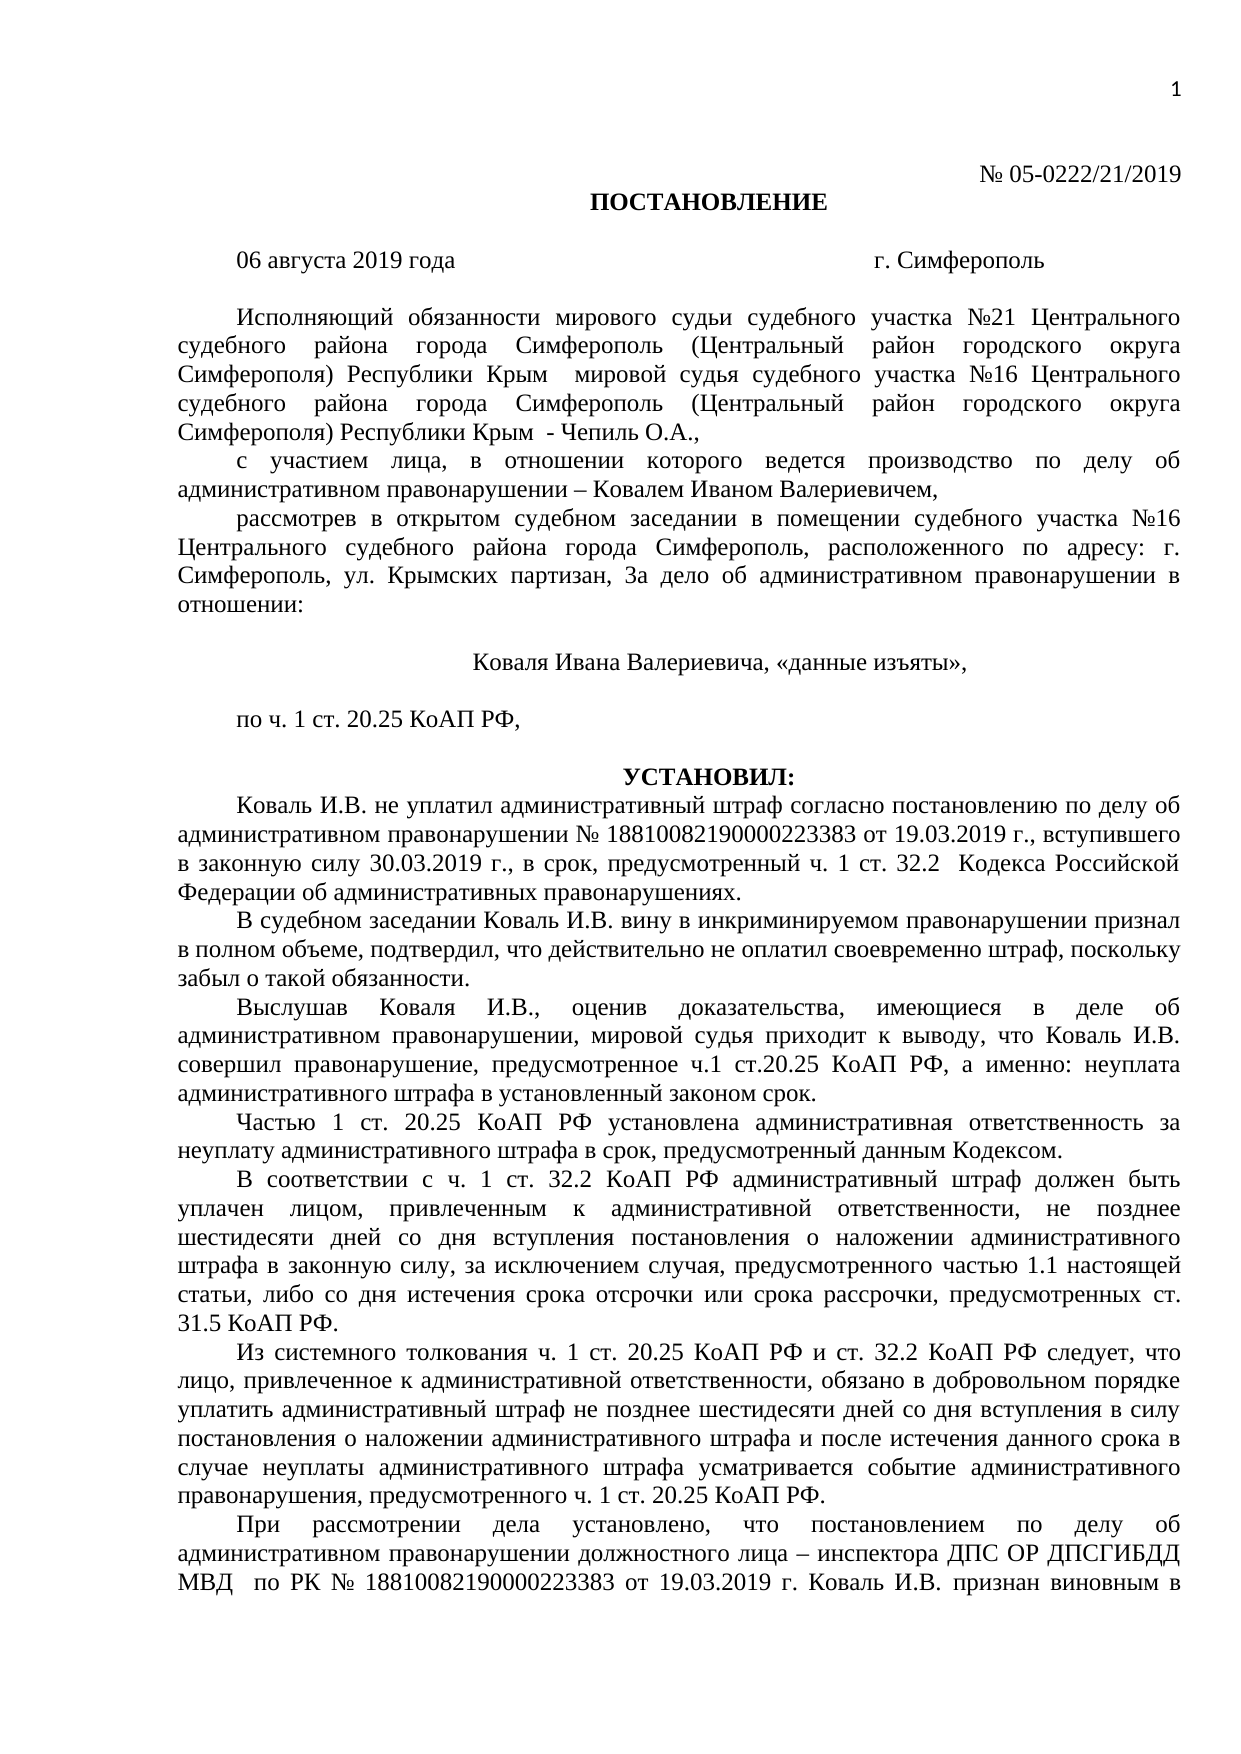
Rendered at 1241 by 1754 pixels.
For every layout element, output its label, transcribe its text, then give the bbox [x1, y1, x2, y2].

text ПОСТАНОВЛЕНИЕ [177, 187, 1181, 216]
text В судебном заседании Коваль И.В. вину в инкриминируемом правонарушении признал в полном объеме, подтвердил, что действительно не оплатил своевременно штраф, поскольку забыл о такой обязанности. [177, 905, 1181, 992]
text Коваля Ивана Валериевича, «данные изъяты», [472, 647, 1181, 675]
text Из системного толкования ч. 1 ст. 20.25 КоАП РФ и ст. 32.2 КоАП РФ следует, что лицо, привлеченное к административной ответственности, обязано в добровольном порядке уплатить административный штраф не позднее шестидесяти дней со дня вступления в силу постановления о наложении административного штрафа и после истечения данного срока в случае неуплаты административного штрафа усматривается событие административного правонарушения, предусмотренного ч. 1 ст. 20.25 КоАП РФ. [177, 1337, 1181, 1509]
text с участием лица, в отношении которого ведется производство по делу об административном правонарушении – Ковалем Иваном Валериевичем, [177, 445, 1181, 503]
text УСТАНОВИЛ: [177, 762, 1181, 790]
text Частью 1 ст. 20.25 КоАП РФ установлена административная ответственность за неуплату административного штрафа в срок, предусмотренный данным Кодексом. [177, 1107, 1181, 1164]
text рассмотрев в открытом судебном заседании в помещении судебного участка №16 Центрального судебного района города Симферополь, расположенного по адресу: г. Симферополь, ул. Крымских партизан, 3а дело об административном правонарушении в отношении: [177, 503, 1181, 618]
text Коваль И.В. не уплатил административный штраф согласно постановлению по делу об административном правонарушении № 18810082190000223383 от 19.03.2019 г., вступившего в законную силу 30.03.2019 г., в срок, предусмотренный ч. 1 ст. 32.2 Кодекса Российской Федерации об административных правонарушениях. [177, 790, 1181, 905]
text В соответствии с ч. 1 ст. 32.2 КоАП РФ административный штраф должен быть уплачен лицом, привлеченным к административной ответственности, не позднее шестидесяти дней со дня вступления постановления о наложении административного штрафа в законную силу, за исключением случая, предусмотренного частью 1.1 настоящей статьи, либо со дня истечения срока отсрочки или срока рассрочки, предусмотренных ст. 31.5 КоАП РФ. [177, 1164, 1181, 1337]
text 06 августа 2019 года г. Симферополь [177, 245, 1181, 274]
text Выслушав Коваля И.В., оценив доказательства, имеющиеся в деле об административном правонарушении, мировой судья приходит к выводу, что Коваль И.В. совершил правонарушение, предусмотренное ч.1 ст.20.25 КоАП РФ, а именно: неуплата административного штрафа в установленный законом срок. [177, 992, 1181, 1107]
text по ч. 1 ст. 20.25 КоАП РФ, [177, 704, 1181, 733]
text № 05-0222/21/2019 [177, 159, 1181, 187]
text Исполняющий обязанности мирового судьи судебного участка №21 Центрального судебного района города Симферополь (Центральный район городского округа Симферополя) Республики Крым мировой судья судебного участка №16 Центрального судебного района города Симферополь (Центральный район городского округа Симферополя) Республики Крым - Чепиль О.А., [177, 302, 1181, 445]
